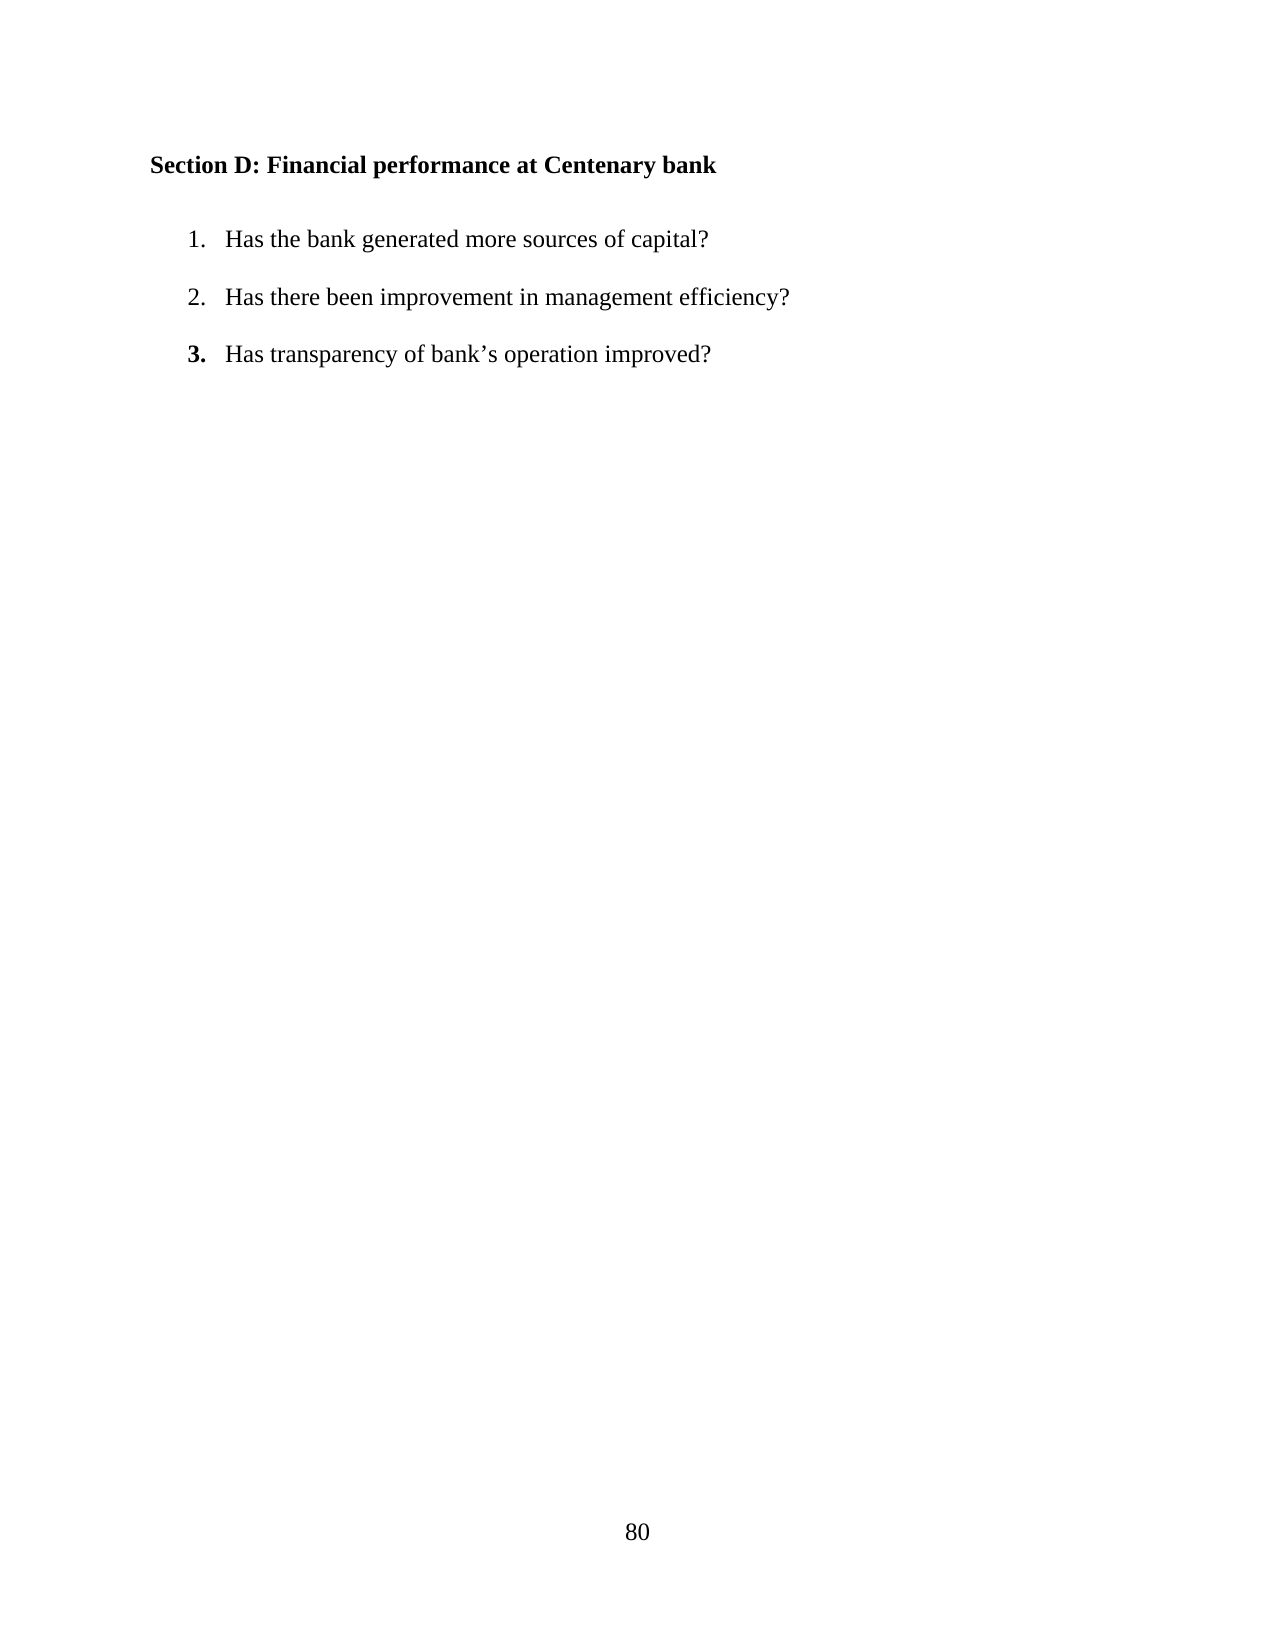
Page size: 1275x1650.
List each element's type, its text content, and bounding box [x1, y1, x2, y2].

list Has transparency of bank’s operation improved? [187, 339, 1125, 368]
text Section D: Financial performance at Centenary bank [150, 150, 1125, 179]
list Has the bank generated more sources of capital? [187, 224, 1125, 253]
list Has there been improvement in management efficiency? [187, 282, 1125, 310]
